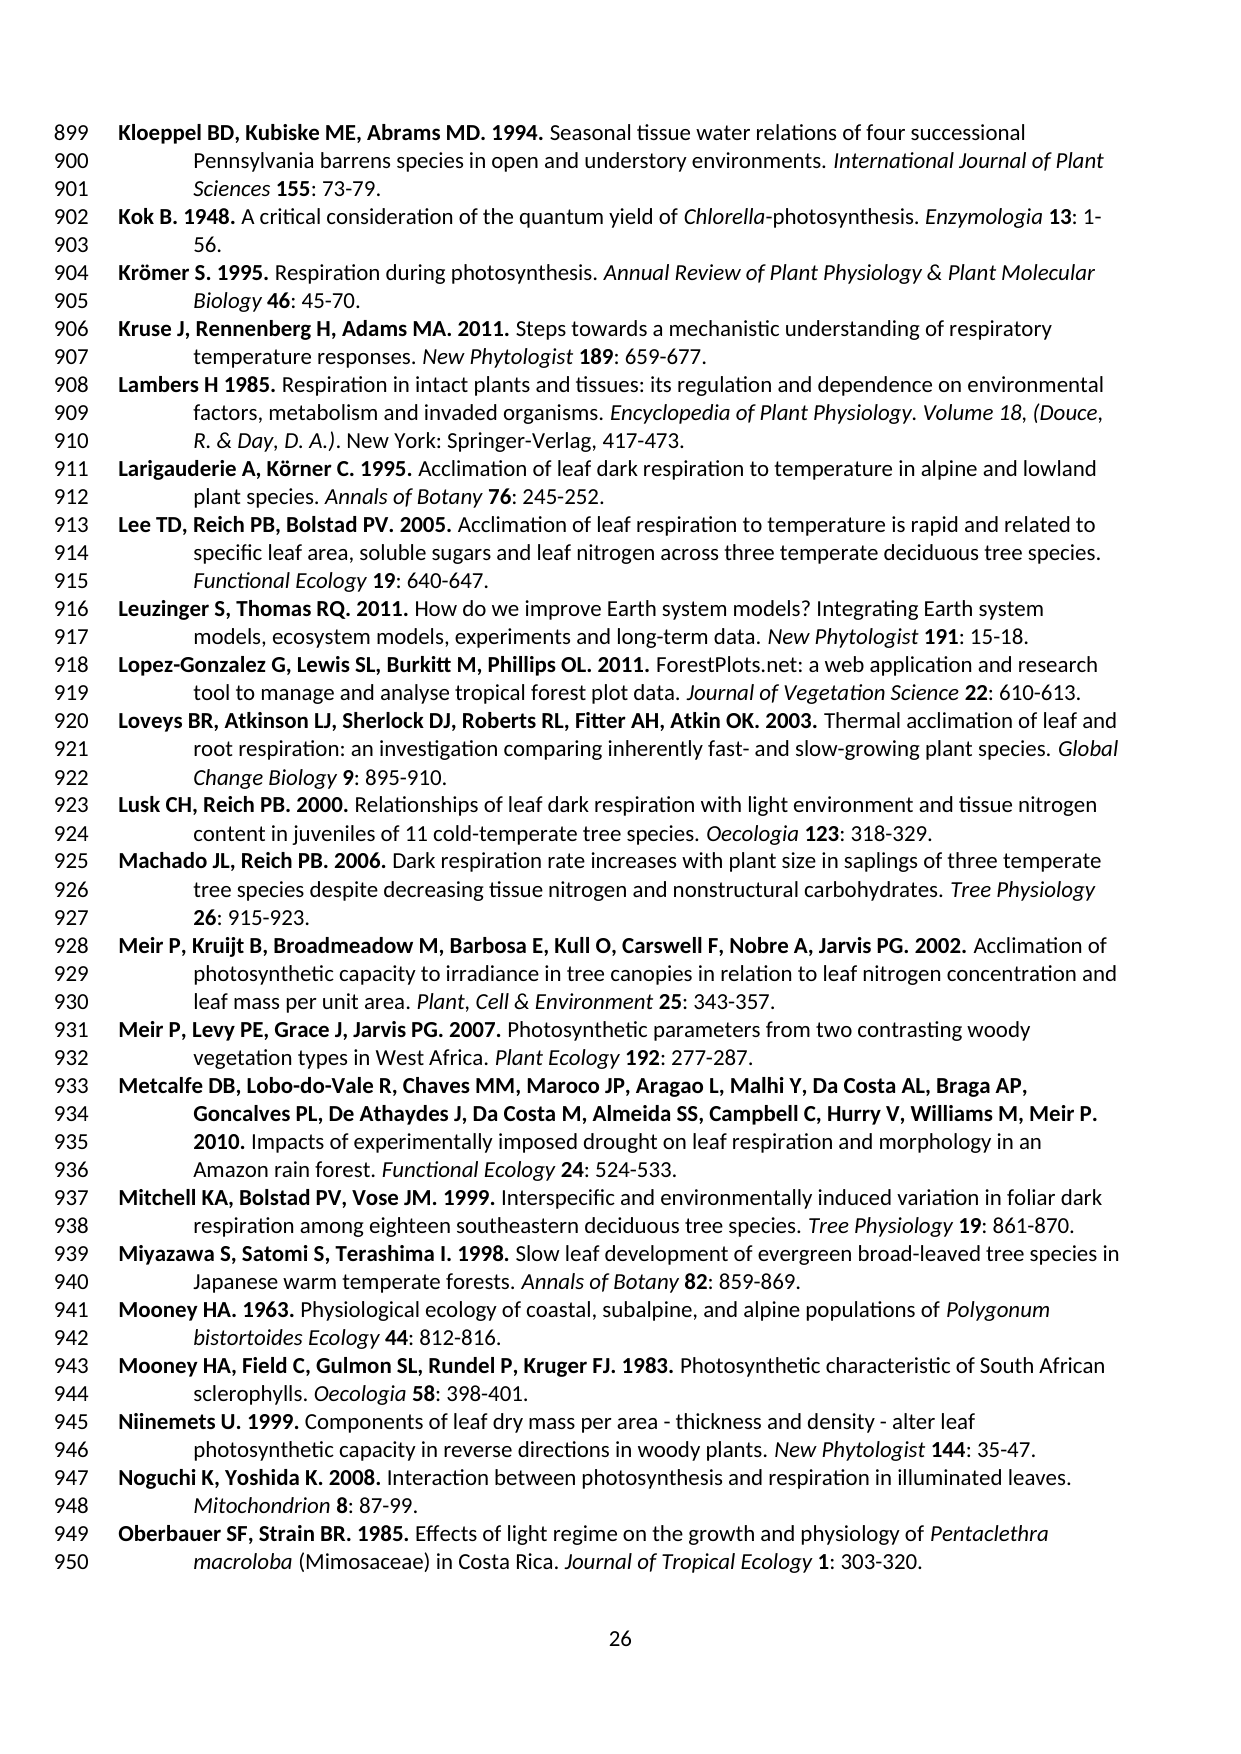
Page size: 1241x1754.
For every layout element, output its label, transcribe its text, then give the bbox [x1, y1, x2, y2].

text Meir P, Levy PE, Grace J, Jarvis PG. 2007. Photosynthetic parameters from two contrasting woody vegetation types in West Africa. Plant Ecology 192: 277-287. [118, 1015, 1122, 1071]
text Mitchell KA, Bolstad PV, Vose JM. 1999. Interspecific and environmentally induced variation in foliar dark respiration among eighteen southeastern deciduous tree species. Tree Physiology 19: 861-870. [118, 1183, 1122, 1239]
text Leuzinger S, Thomas RQ. 2011. How do we improve Earth system models? Integrating Earth system models, ecosystem models, experiments and long-term data. New Phytologist 191: 15-18. [118, 594, 1122, 651]
text Lambers H 1985. Respiration in intact plants and tissues: its regulation and dependence on environmental factors, metabolism and invaded organisms. Encyclopedia of Plant Physiology. Volume 18, (Douce, R. & Day, D. A.). New York: Springer-Verlag, 417-473. [118, 370, 1122, 454]
text Larigauderie A, Körner C. 1995. Acclimation of leaf dark respiration to temperature in alpine and lowland plant species. Annals of Botany 76: 245-252. [118, 454, 1122, 510]
text Lee TD, Reich PB, Bolstad PV. 2005. Acclimation of leaf respiration to temperature is rapid and related to specific leaf area, soluble sugars and leaf nitrogen across three temperate deciduous tree species. Functional Ecology 19: 640-647. [118, 510, 1122, 594]
text Machado JL, Reich PB. 2006. Dark respiration rate increases with plant size in saplings of three temperate tree species despite decreasing tissue nitrogen and nonstructural carbohydrates. Tree Physiology 26: 915-923. [118, 847, 1122, 931]
text Niinemets U. 1999. Components of leaf dry mass per area - thickness and density - alter leaf photosynthetic capacity in reverse directions in woody plants. New Phytologist 144: 35-47. [118, 1407, 1122, 1463]
text Loveys BR, Atkinson LJ, Sherlock DJ, Roberts RL, Fitter AH, Atkin OK. 2003. Thermal acclimation of leaf and root respiration: an investigation comparing inherently fast- and slow-growing plant species. Global Change Biology 9: 895-910. [118, 707, 1122, 791]
text Lusk CH, Reich PB. 2000. Relationships of leaf dark respiration with light environment and tissue nitrogen content in juveniles of 11 cold-temperate tree species. Oecologia 123: 318-329. [118, 791, 1122, 847]
text Noguchi K, Yoshida K. 2008. Interaction between photosynthesis and respiration in illuminated leaves. Mitochondrion 8: 87-99. [118, 1463, 1122, 1519]
text Krömer S. 1995. Respiration during photosynthesis. Annual Review of Plant Physiology & Plant Molecular Biology 46: 45-70. [118, 258, 1122, 314]
text Kruse J, Rennenberg H, Adams MA. 2011. Steps towards a mechanistic understanding of respiratory temperature responses. New Phytologist 189: 659-677. [118, 314, 1122, 370]
text Mooney HA. 1963. Physiological ecology of coastal, subalpine, and alpine populations of Polygonum bistortoides Ecology 44: 812-816. [118, 1295, 1122, 1351]
text Kloeppel BD, Kubiske ME, Abrams MD. 1994. Seasonal tissue water relations of four successional Pennsylvania barrens species in open and understory environments. International Journal of Plant Sciences 155: 73-79. [118, 118, 1122, 202]
text Lopez-Gonzalez G, Lewis SL, Burkitt M, Phillips OL. 2011. ForestPlots.net: a web application and research tool to manage and analyse tropical forest plot data. Journal of Vegetation Science 22: 610-613. [118, 651, 1122, 707]
text Kok B. 1948. A critical consideration of the quantum yield of Chlorella-photosynthesis. Enzymologia 13: 1-56. [118, 202, 1122, 258]
text Metcalfe DB, Lobo-do-Vale R, Chaves MM, Maroco JP, Aragao L, Malhi Y, Da Costa AL, Braga AP, Goncalves PL, De Athaydes J, Da Costa M, Almeida SS, Campbell C, Hurry V, Williams M, Meir P. 2010. Impacts of experimentally imposed drought on leaf respiration and morphology in an Amazon rain forest. Functional Ecology 24: 524-533. [118, 1071, 1122, 1183]
text Miyazawa S, Satomi S, Terashima I. 1998. Slow leaf development of evergreen broad-leaved tree species in Japanese warm temperate forests. Annals of Botany 82: 859-869. [118, 1239, 1122, 1295]
text Oberbauer SF, Strain BR. 1985. Effects of light regime on the growth and physiology of Pentaclethra macroloba (Mimosaceae) in Costa Rica. Journal of Tropical Ecology 1: 303-320. [118, 1519, 1122, 1575]
text Meir P, Kruijt B, Broadmeadow M, Barbosa E, Kull O, Carswell F, Nobre A, Jarvis PG. 2002. Acclimation of photosynthetic capacity to irradiance in tree canopies in relation to leaf nitrogen concentration and leaf mass per unit area. Plant, Cell & Environment 25: 343-357. [118, 931, 1122, 1015]
text Mooney HA, Field C, Gulmon SL, Rundel P, Kruger FJ. 1983. Photosynthetic characteristic of South African sclerophylls. Oecologia 58: 398-401. [118, 1351, 1122, 1407]
